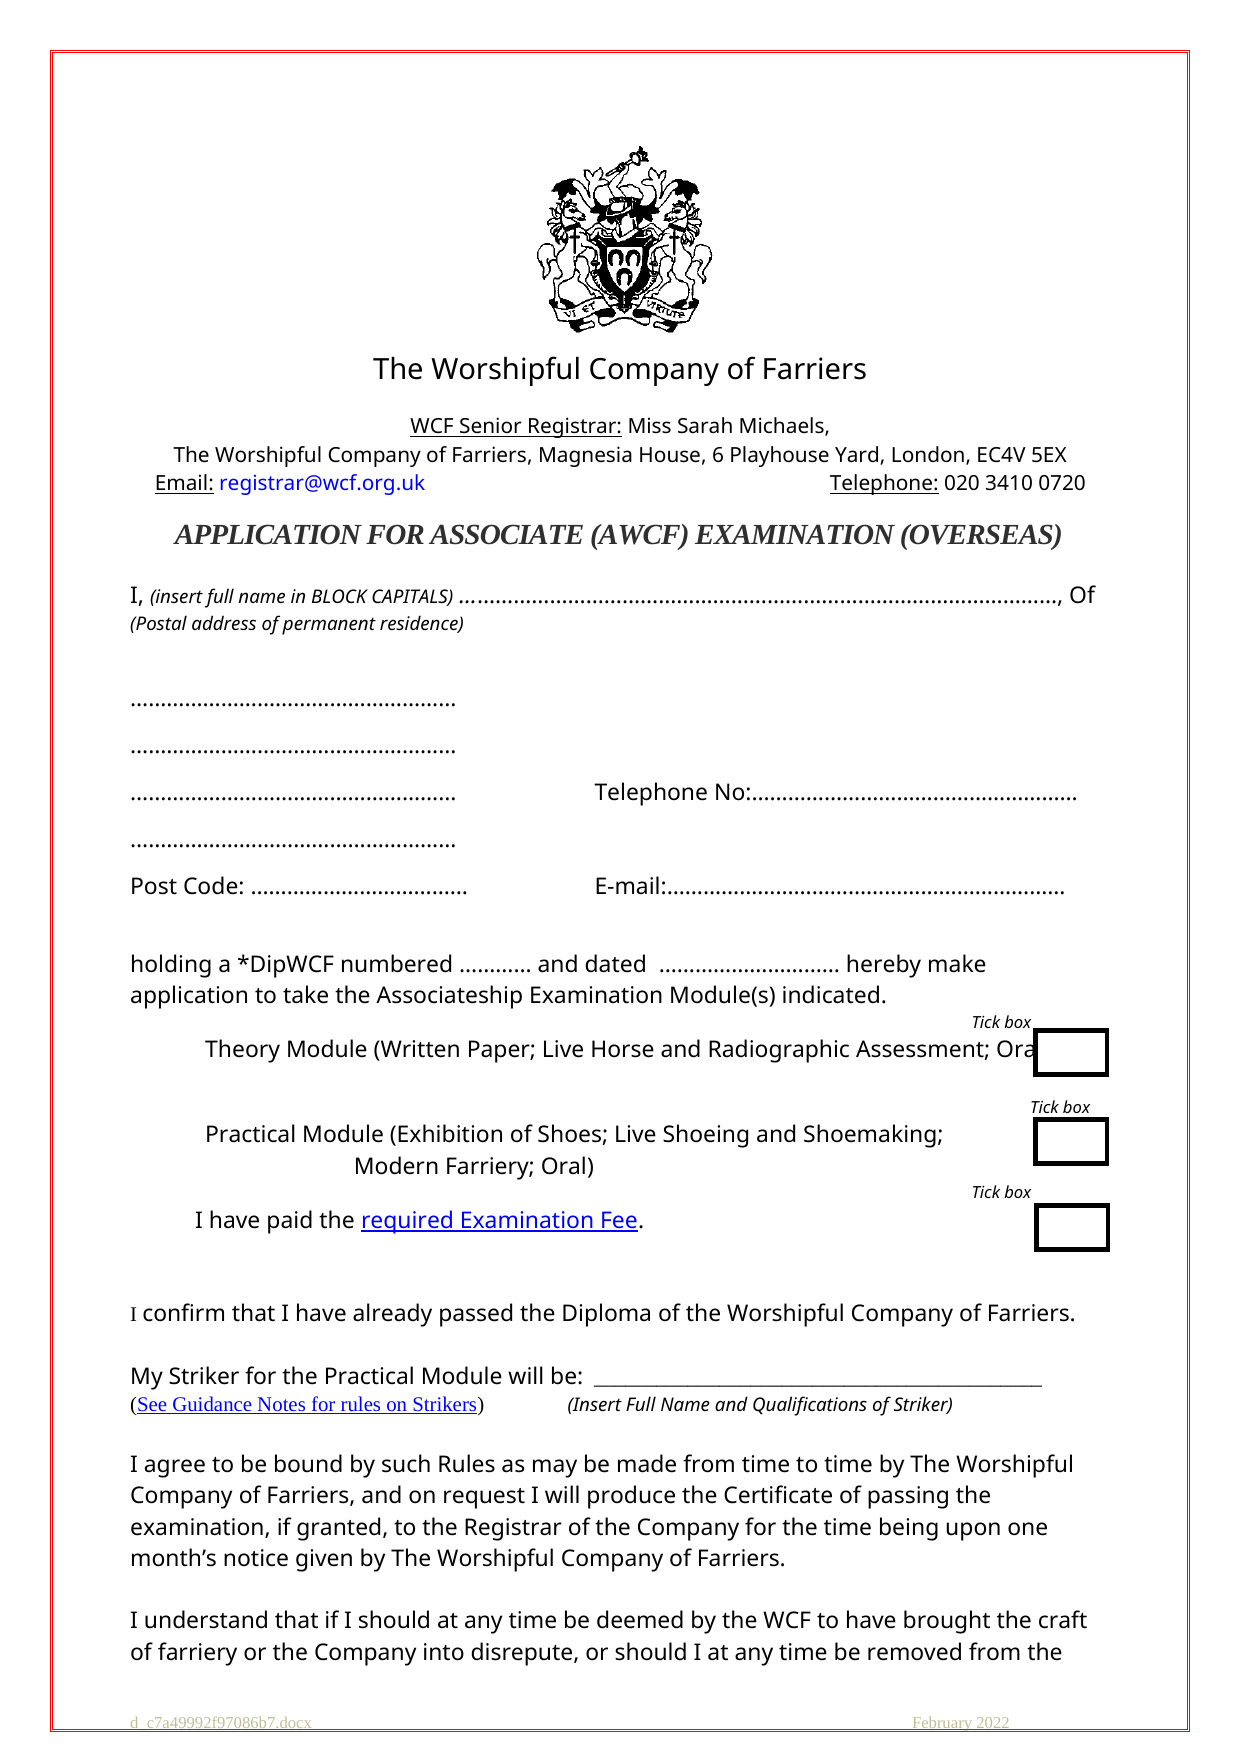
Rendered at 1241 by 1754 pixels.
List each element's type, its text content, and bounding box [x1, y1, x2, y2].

text Practical Module (Exhibition of Shoes; Live Shoeing and Shoemaking; [130, 1118, 1033, 1150]
text Theory Module (Written Paper; Live Horse and Radiographic Assessment; Oral) [130, 1033, 1110, 1096]
text I confirm that I have already passed the Diploma of the Worshipful Company of Farriers. [130, 1297, 1110, 1329]
text ……………………………………………… [130, 823, 1110, 854]
text Tick box [580, 1011, 1110, 1033]
text Post Code: ……………………………… E-mail:………………………………………………………… [130, 870, 1110, 901]
text I have paid the required Examination Fee. [130, 1204, 1034, 1235]
text The Worshipful Company of Farriers [130, 348, 1110, 388]
text Email: registrar@wcf.org.uk Telephone: 020 3410 0720 [130, 468, 1110, 497]
text holding a *DipWCF numbered ………… and dated ………………………… hereby make application to take the Associateship Examination Module(s) indicated. [130, 948, 1110, 1011]
picture [514, 137, 726, 348]
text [130, 1604, 1110, 1667]
text Tick box [130, 1096, 1110, 1118]
text WCF Senior Registrar: Miss Sarah Michaels, [130, 412, 1110, 440]
text I agree to be bound by such Rules as may be made from time to time by The Worshipful Company of Farriers, and on request I will produce the Certificate of passing the examination, if granted, to the Registrar of the Company for the time being upon one month’s notice given by The Worshipful Company of Farriers. [130, 1448, 1110, 1573]
text ……………………………………………… [130, 729, 1110, 761]
text (See Guidance Notes for rules on Strikers) (Insert Full Name and Qualifications of Striker) [130, 1391, 1110, 1417]
text APPLICATION FOR ASSOCIATE (AWCF) EXAMINATION (OVERSEAS) [130, 521, 1110, 550]
text ……………………………………………… Telephone No:……………………………………………… [130, 776, 1110, 807]
text I, (insert full name in BLOCK CAPITALS) ………………………………………………………………………………………, Of (Postal address of permanent residence) [130, 579, 1110, 636]
text Tick box [580, 1181, 1110, 1204]
text ……………………………………………… [130, 682, 1110, 714]
text Modern Farriery; Oral) [130, 1150, 1110, 1181]
text My Striker for the Practical Module will be: ___________________________________________ [130, 1360, 1110, 1391]
text The Worshipful Company of Farriers, Magnesia House, 6 Playhouse Yard, London, EC4V 5EX [130, 440, 1110, 468]
